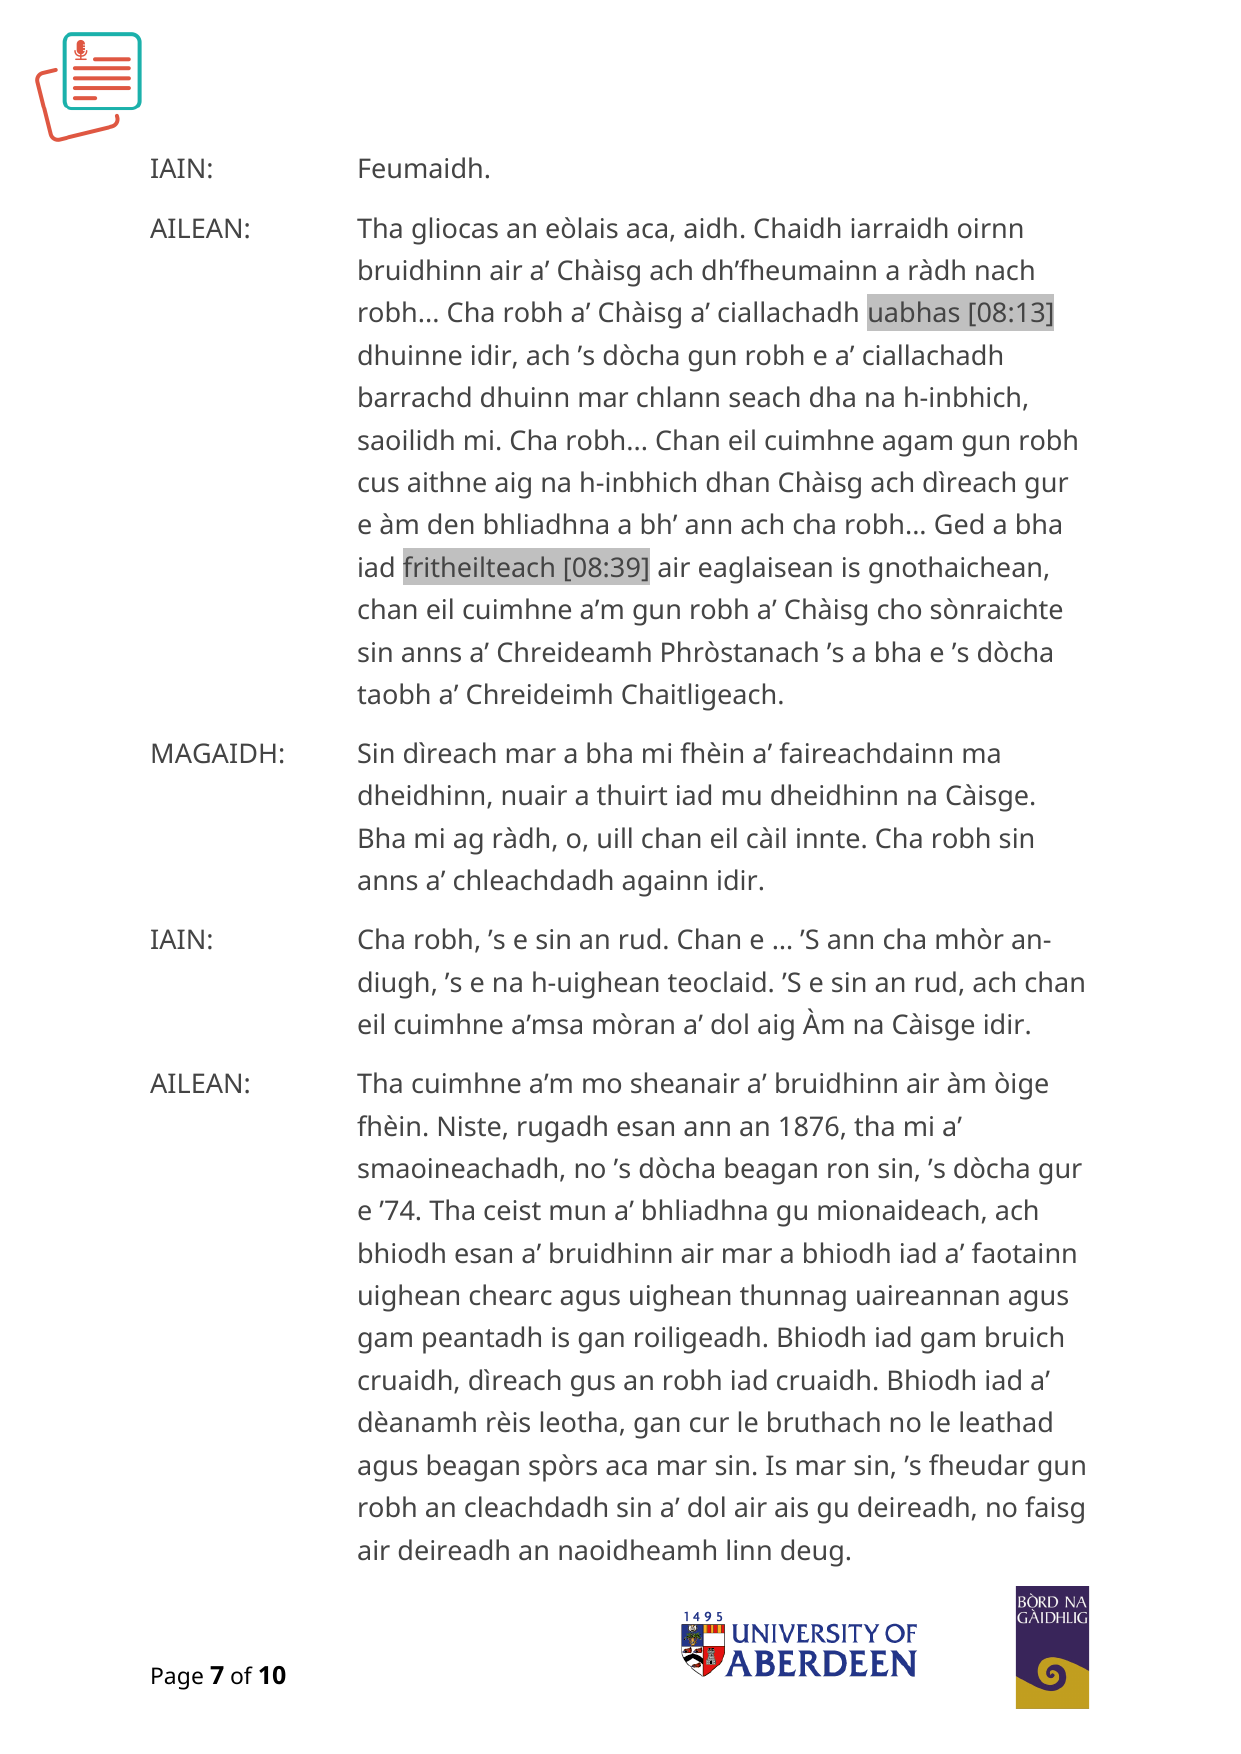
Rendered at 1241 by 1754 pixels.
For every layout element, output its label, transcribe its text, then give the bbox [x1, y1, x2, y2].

text IAIN: Cha robh, ’s e sin an rud. Chan e … ’S ann cha mhòr an-diugh, ’s e na h-uighean teoclaid. ’S e sin an rud, ach chan eil cuimhne a’msa mòran a’ dol aig Àm na Càisge idir. [150, 921, 1090, 1042]
picture [26, 25, 150, 149]
picture [1015, 1586, 1090, 1709]
text AILEAN: Tha gliocas an eòlais aca, aidh. Chaidh iarraidh oirnn bruidhinn air a’ Chàisg ach dh’fheumainn a ràdh nach robh... Cha robh a’ Chàisg a’ ciallachadh uabhas [08:13] dhuinne idir, ach ’s dòcha gun robh e a’ ciallachadh barrachd dhuinn mar chlann seach dha na h-inbhich, saoilidh mi. Cha robh... Chan eil cuimhne agam gun robh cus aithne aig na h-inbhich dhan Chàisg ach dìreach gur e àm den bhliadhna a bh’ ann ach cha robh... Ged a bha iad fritheilteach [08:39] air eaglaisean is gnothaichean, chan eil cuimhne a’m gun robh a’ Chàisg cho sònraichte sin anns a’ Chreideamh Phròstanach ’s a bha e ’s dòcha taobh a’ Chreideimh Chaitligeach. [150, 209, 1090, 712]
picture [681, 1611, 927, 1677]
text MAGAIDH: Sin dìreach mar a bha mi fhèin a’ faireachdainn ma dheidhinn, nuair a thuirt iad mu dheidhinn na Càisge. Bha mi ag ràdh, o, uill chan eil càil innte. Cha robh sin anns a’ chleachdadh againn idir. [150, 734, 1090, 898]
text AILEAN: Tha cuimhne a’m mo sheanair a’ bruidhinn air àm òige fhèin. Niste, rugadh esan ann an 1876, tha mi a’ smaoineachadh, no ’s dòcha beagan ron sin, ’s dòcha gur e ’74. Tha ceist mun a’ bhliadhna gu mionaideach, ach bhiodh esan a’ bruidhinn air mar a bhiodh iad a’ faotainn uighean chearc agus uighean thunnag uaireannan agus gam peantadh is gan roiligeadh. Bhiodh iad gam bruich cruaidh, dìreach gus an robh iad cruaidh. Bhiodh iad a’ dèanamh rèis leotha, gan cur le bruthach no le leathad agus beagan spòrs aca mar sin. Is mar sin, ’s fheudar gun robh an cleachdadh sin a’ dol air ais gu deireadh, no faisg air deireadh an naoidheamh linn deug. [150, 1064, 1090, 1568]
text IAIN: Feumaidh. [150, 150, 1090, 187]
